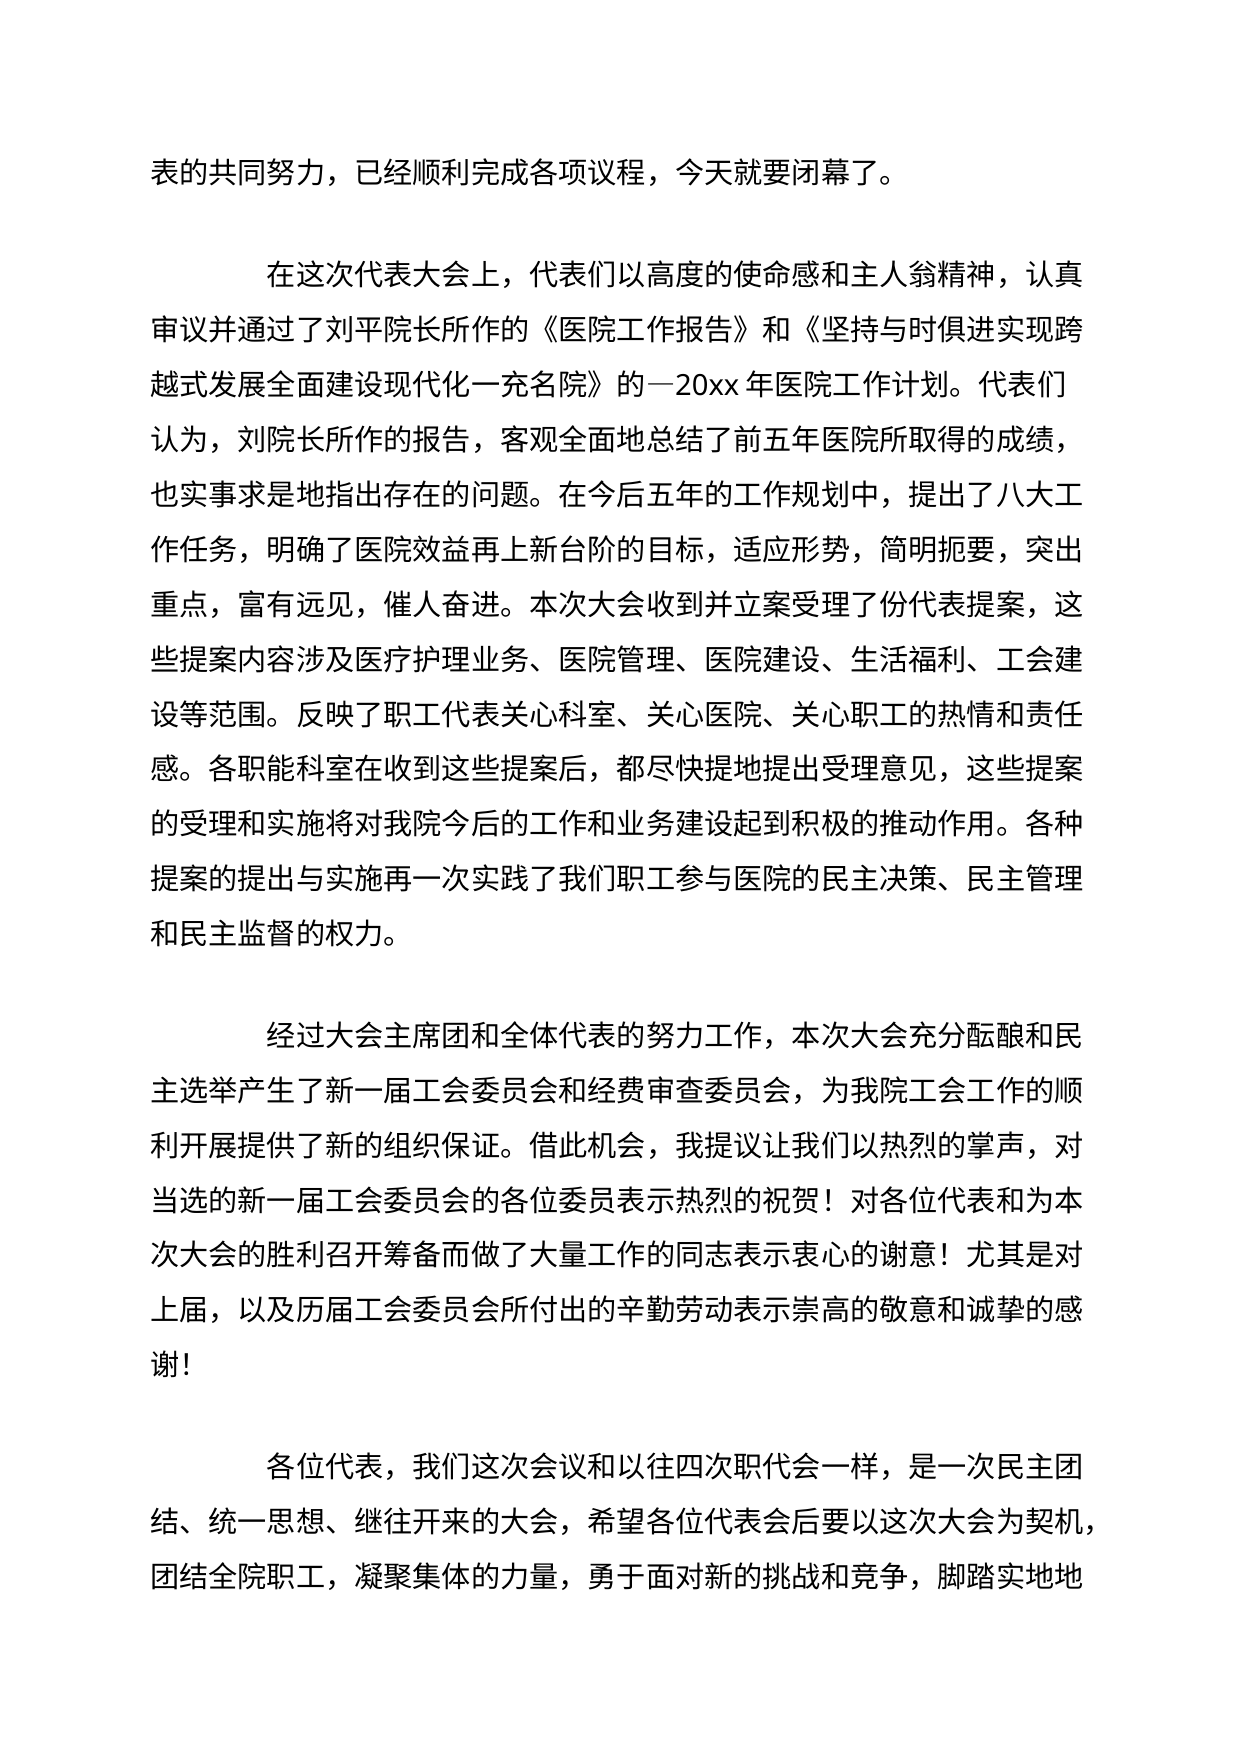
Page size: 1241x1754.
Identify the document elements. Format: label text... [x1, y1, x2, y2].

text 在这次代表大会上，代表们以高度的使命感和主人翁精神，认真审议并通过了刘平院长所作的《医院工作报告》和《坚持与时俱进实现跨越式发展全面建设现代化一充名院》的—20xx年医院工作计划。代表们认为，刘院长所作的报告，客观全面地总结了前五年医院所取得的成绩，也实事求是地指出存在的问题。在今后五年的工作规划中，提出了八大工作任务，明确了医院效益再上新台阶的目标，适应形势，简明扼要，突出重点，富有远见，催人奋进。本次大会收到并立案受理了份代表提案，这些提案内容涉及医疗护理业务、医院管理、医院建设、生活福利、工会建设等范围。反映了职工代表关心科室、关心医院、关心职工的热情和责任感。各职能科室在收到这些提案后，都尽快提地提出受理意见，这些提案的受理和实施将对我院今后的工作和业务建设起到积极的推动作用。各种提案的提出与实施再一次实践了我们职工参与医院的民主决策、民主管理和民主监督的权力。 [150, 252, 1090, 953]
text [150, 150, 1090, 192]
text 经过大会主席团和全体代表的努力工作，本次大会充分酝酿和民主选举产生了新一届工会委员会和经费审查委员会，为我院工会工作的顺利开展提供了新的组织保证。借此机会，我提议让我们以热烈的掌声，对当选的新一届工会委员会的各位委员表示热烈的祝贺！对各位代表和为本次大会的胜利召开筹备而做了大量工作的同志表示衷心的谢意！尤其是对上届，以及历届工会委员会所付出的辛勤劳动表示崇高的敬意和诚挚的感谢！ [150, 1012, 1090, 1384]
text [150, 1443, 1090, 1596]
